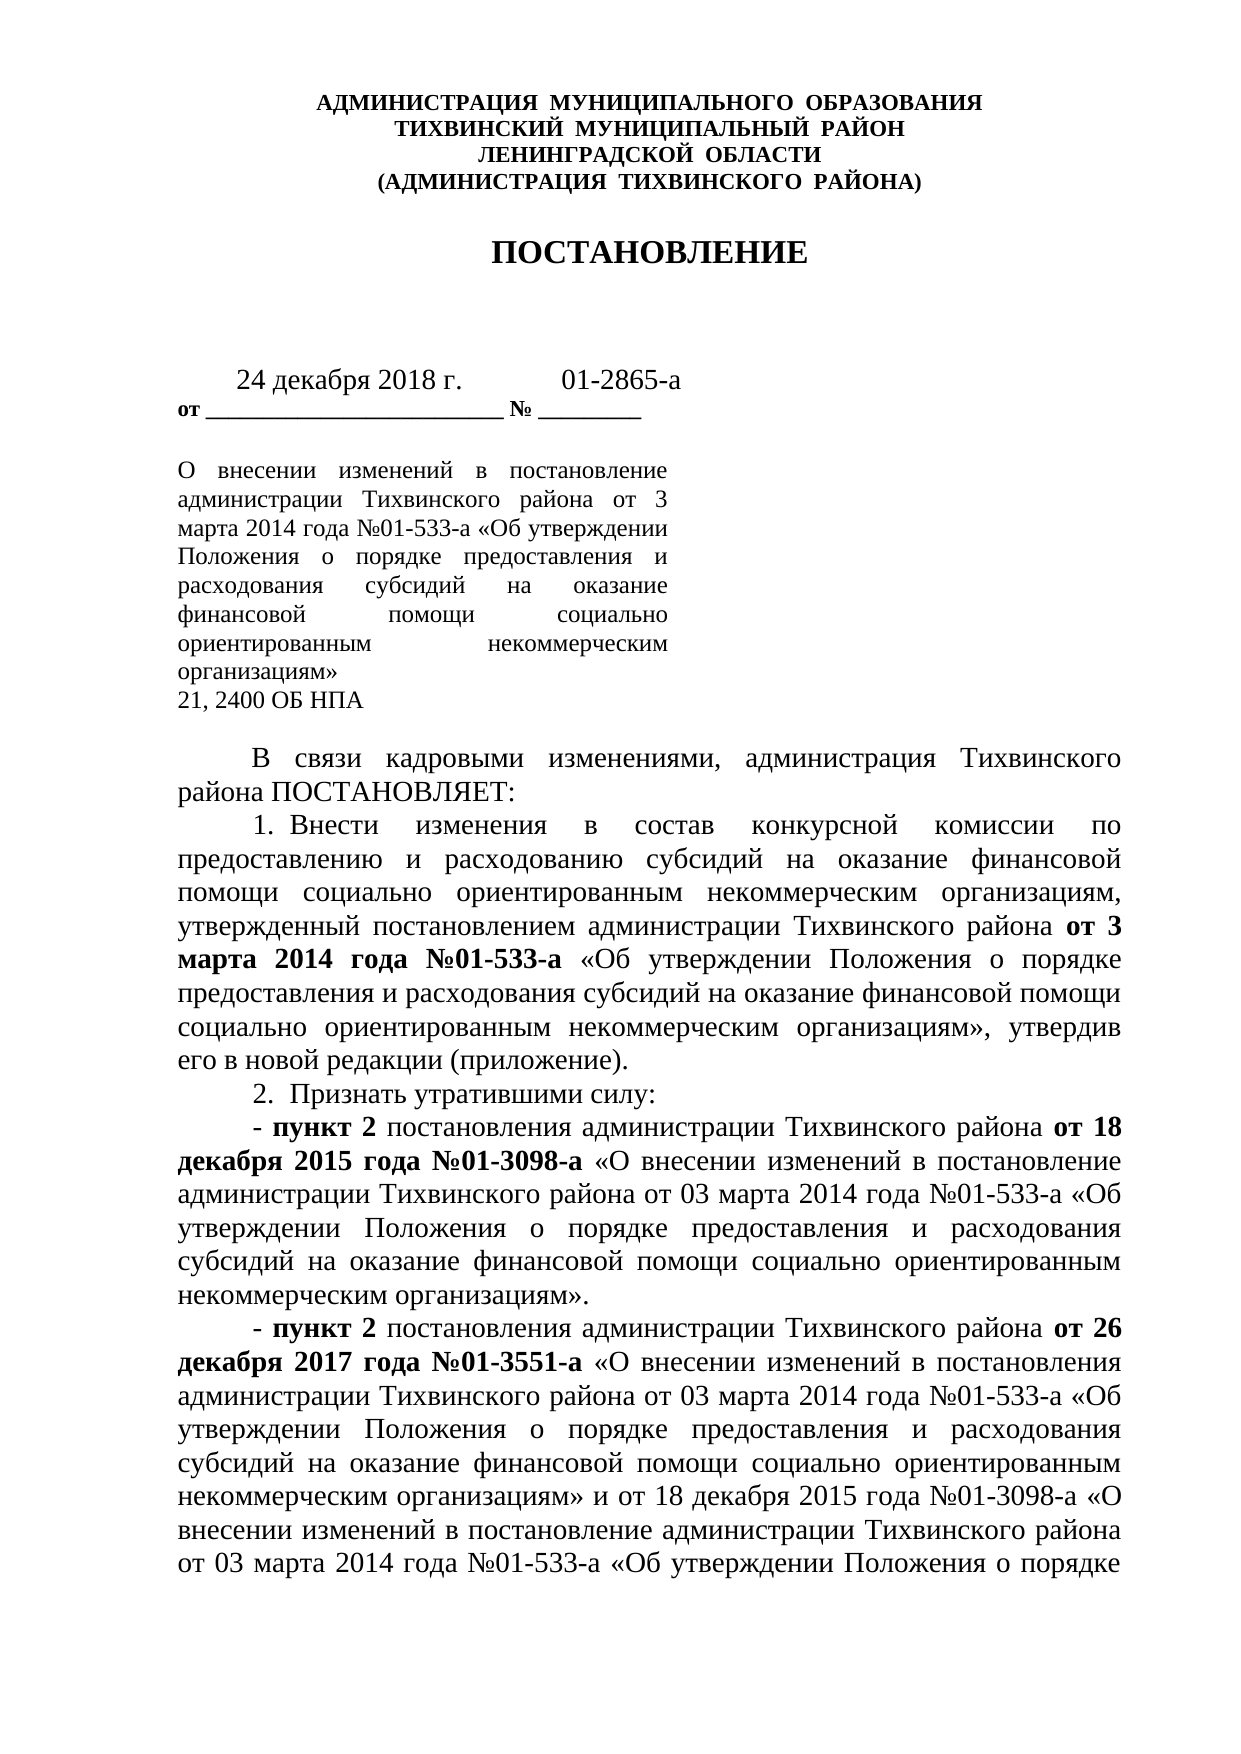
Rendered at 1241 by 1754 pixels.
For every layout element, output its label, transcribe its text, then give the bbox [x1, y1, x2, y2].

text ПОСТАНОВЛЕНИЕ [177, 232, 1122, 271]
subtitle АДМИНИСТРАЦИЯ МУНИЦИПАЛЬНОГО ОБРАЗОВАНИЯ [177, 89, 1122, 115]
text ТИХВИНСКИЙ МУНИЦИПАЛЬНЫЙ РАЙОН [177, 115, 1122, 141]
text ЛЕНИНГРАДСКОЙ ОБЛАСТИ [177, 141, 1122, 168]
list Внести изменения в состав конкурсной комиссии по предоставлению и расходованию субсидий на оказание финансовой помощи социально ориентированным некоммерческим организациям, утвержденный постановлением администрации Тихвинского района от 3 марта 2014 года №01-533-а «Об утверждении Положения о порядке предоставления и расходования субсидий на оказание финансовой помощи социально ориентированным некоммерческим организациям», утвердив его в новой редакции (приложение). [177, 807, 1122, 1076]
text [177, 1311, 1122, 1579]
table_header О внесении изменений в постановление администрации Тихвинского района от 3 марта 2014 года №01-533-а «Об утверждении Положения о порядке предоставления и расходования субсидий на оказание финансовой помощи социально ориентированным некоммерческим организациям» [166, 455, 679, 685]
table_cell 21, 2400 ОБ НПА [166, 685, 679, 714]
text - пункт 2 постановления администрации Тихвинского района от 18 декабря 2015 года №01-3098-а «О внесении изменений в постановление администрации Тихвинского района от 03 марта 2014 года №01-533-а «Об утверждении Положения о порядке предоставления и расходования субсидий на оказание финансовой помощи социально ориентированным некоммерческим организациям». [177, 1109, 1122, 1311]
text (АДМИНИСТРАЦИЯ ТИХВИНСКОГО РАЙОНА) [177, 168, 1122, 194]
text В связи кадровыми изменениями, администрация Тихвинского района ПОСТАНОВЛЯЕТ: [177, 740, 1122, 807]
text от __________________________ № _________ [177, 395, 1122, 422]
text 24 декабря 2018 г. 01-2865-а [177, 362, 1122, 395]
list Признать утратившими силу: [177, 1076, 1122, 1109]
